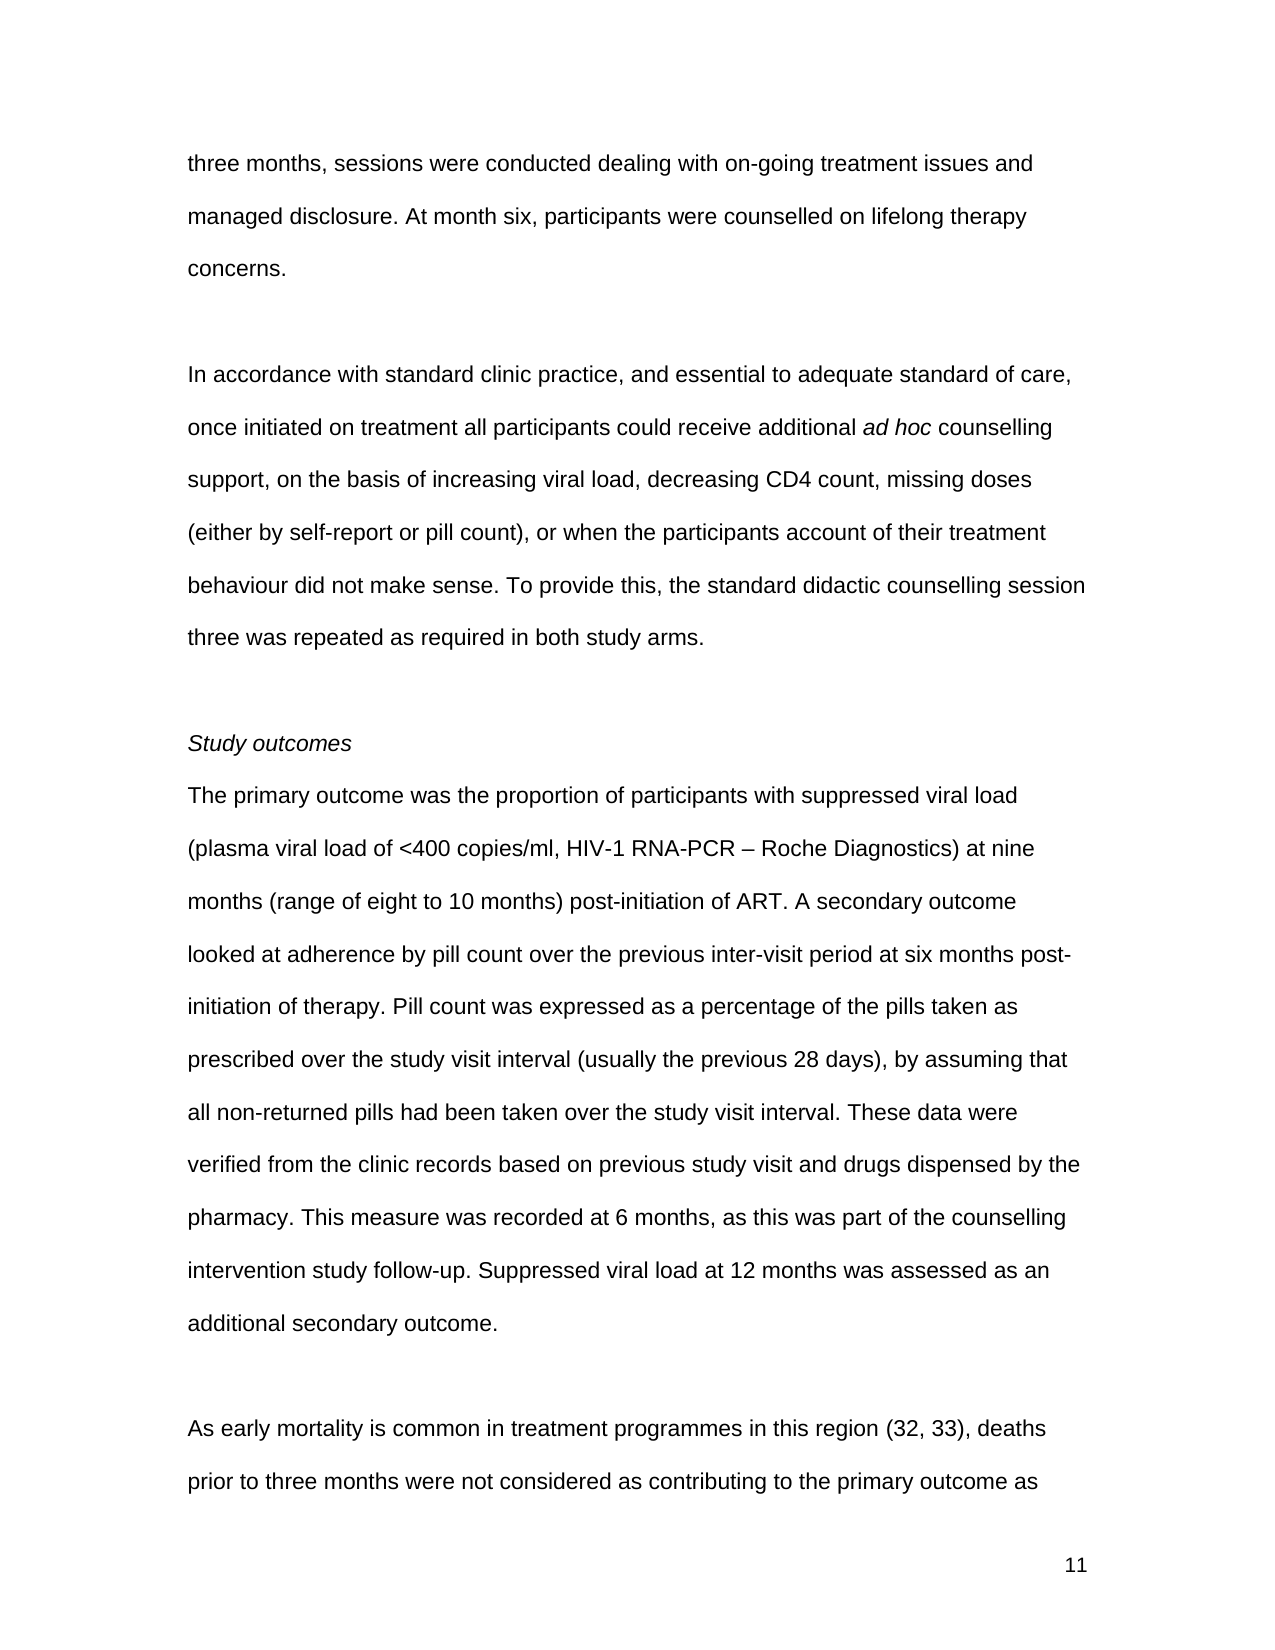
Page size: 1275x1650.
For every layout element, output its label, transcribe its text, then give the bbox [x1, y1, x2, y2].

text The primary outcome was the proportion of participants with suppressed viral load (plasma viral load of <400 copies/ml, HIV-1 RNA-PCR – Roche Diagnostics) at nine months (range of eight to 10 months) post-initiation of ART. A secondary outcome looked at adherence by pill count over the previous inter-visit period at six months post-initiation of therapy. Pill count was expressed as a percentage of the pills taken as prescribed over the study visit interval (usually the previous 28 days), by assuming that all non-returned pills had been taken over the study visit interval. These data were verified from the clinic records based on previous study visit and drugs dispensed by the pharmacy. This measure was recorded at 6 months, as this was part of the counselling intervention study follow-up. Suppressed viral load at 12 months was assessed as an additional secondary outcome. [187, 782, 1087, 1336]
text Study outcomes [187, 730, 1087, 756]
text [187, 1415, 1087, 1494]
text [187, 150, 1087, 282]
text In accordance with standard clinic practice, and essential to adequate standard of care, once initiated on treatment all participants could receive additional ad hoc counselling support, on the basis of increasing viral load, decreasing CD4 count, missing doses (either by self-report or pill count), or when the participants account of their treatment behaviour did not make sense. To provide this, the standard didactic counselling session three was repeated as required in both study arms. [187, 361, 1087, 651]
